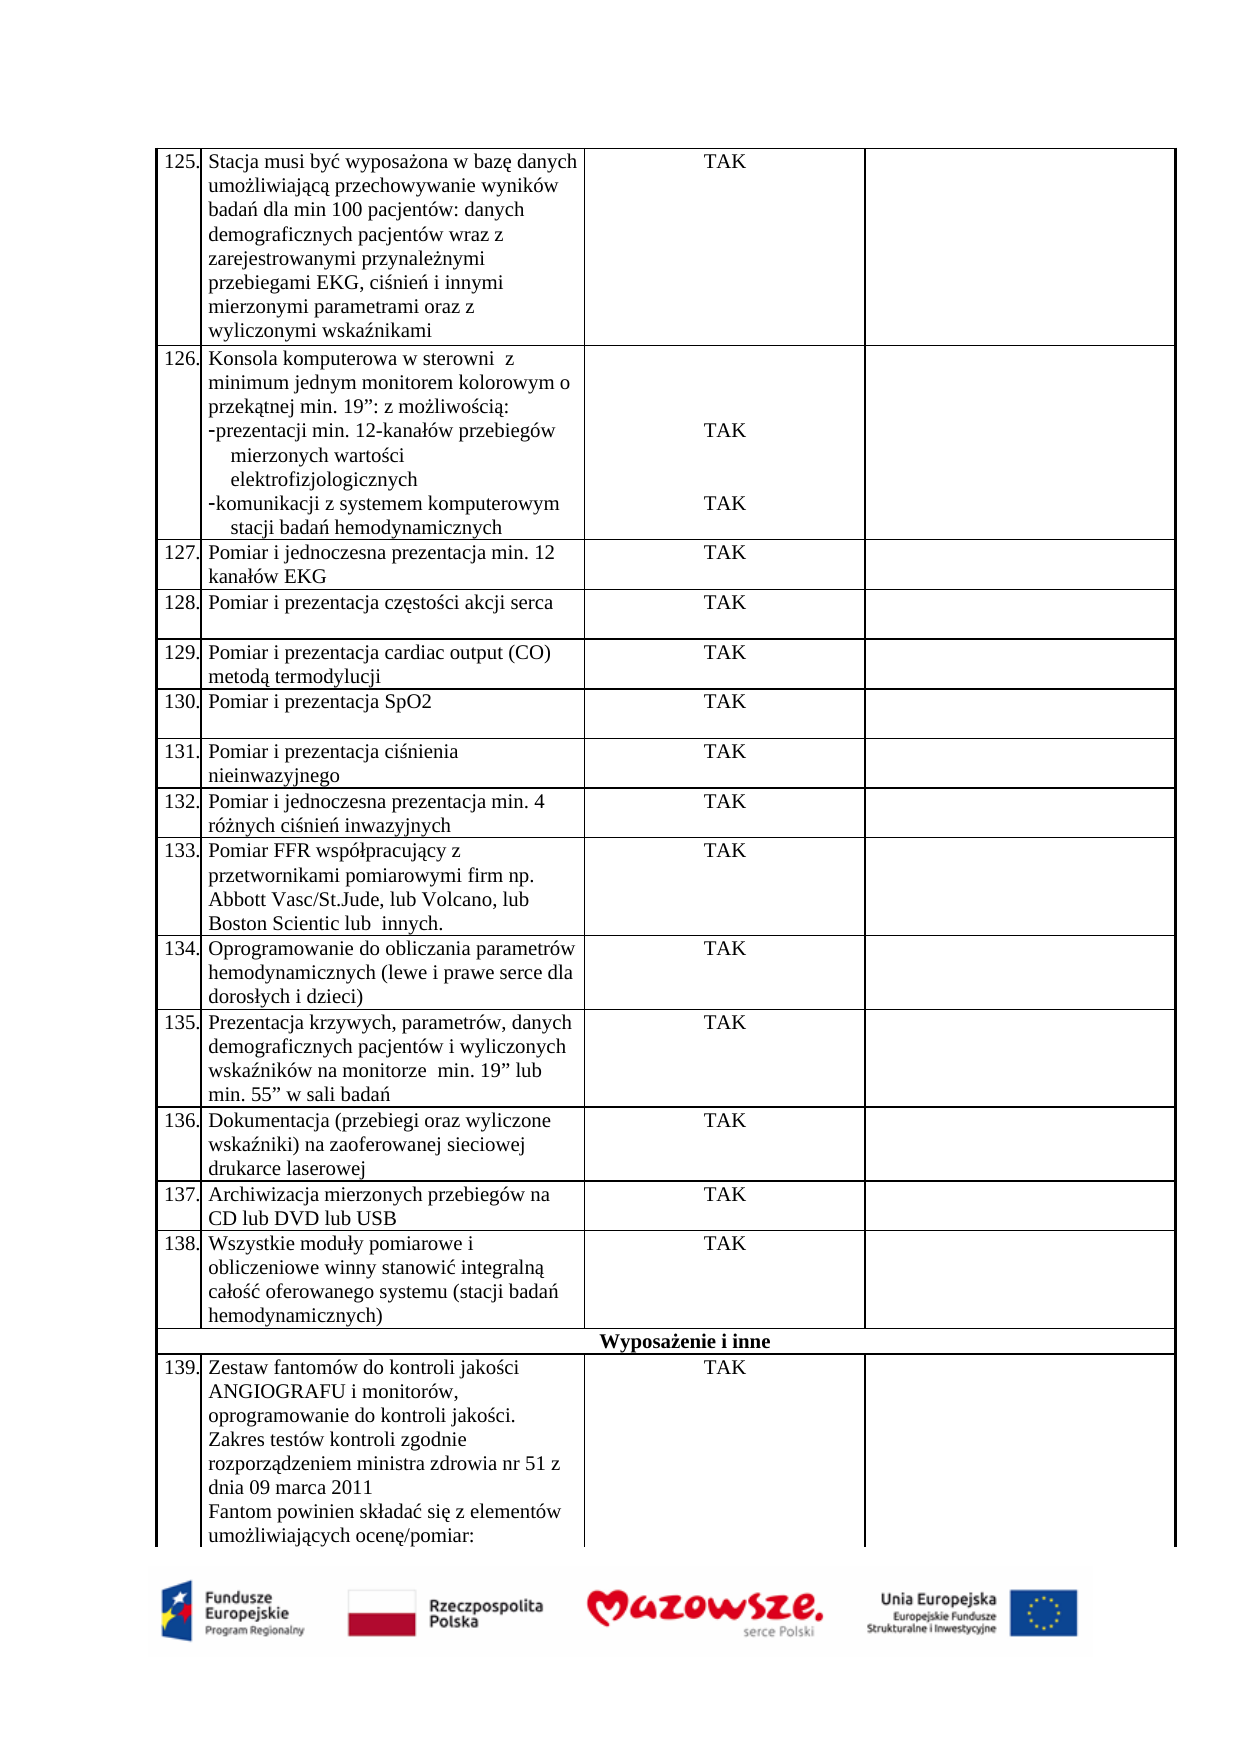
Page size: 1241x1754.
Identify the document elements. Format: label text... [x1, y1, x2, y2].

table_cell [866, 739, 1174, 787]
table_cell Pomiar i jednoczesna prezentacja min. 4 różnych ciśnień inwazyjnych [202, 789, 584, 837]
table_cell Pomiar i prezentacja cardiac output (CO) metodą termodylucji [202, 640, 584, 688]
table_cell [866, 1182, 1174, 1230]
table_cell Pomiar i jednoczesna prezentacja min. 12 kanałów EKG [202, 540, 584, 588]
table_cell TAK [585, 640, 864, 688]
table_cell TAK [585, 1355, 864, 1547]
table_cell [866, 640, 1174, 688]
table_cell TAK [585, 690, 864, 737]
table_cell [158, 838, 200, 935]
table_cell [158, 346, 200, 539]
table_cell [866, 1231, 1174, 1327]
table_cell TAK [585, 1231, 864, 1327]
table_cell Pomiar FFR współpracujący z przetwornikami pomiarowymi firm np. Abbott Vasc/St.Jude, lub Volcano, lub Boston Scientic lub innych. [202, 838, 584, 935]
table_cell TAK [585, 1010, 864, 1106]
table_cell [158, 690, 200, 737]
table_cell Dokumentacja (przebiegi oraz wyliczone wskaźniki) na zaoferowanej sieciowej drukarce laserowej [202, 1108, 584, 1180]
table_cell TAK [585, 838, 864, 935]
table_cell Oprogramowanie do obliczania parametrów hemodynamicznych (lewe i prawe serce dla dorosłych i dzieci) [202, 936, 584, 1008]
table_cell TAK [585, 540, 864, 588]
table_cell Pomiar i prezentacja ciśnienia nieinwazyjnego [202, 739, 584, 787]
table_cell [866, 789, 1174, 837]
table_cell [158, 739, 200, 787]
table_cell TAK [585, 789, 864, 837]
table_cell [158, 149, 200, 345]
table_cell [158, 640, 200, 688]
table_cell Stacja musi być wyposażona w bazę danych umożliwiającą przechowywanie wyników badań dla min 100 pacjentów: danych demograficznych pacjentów wraz z zarejestrowanymi przynależnymi przebiegami EKG, ciśnień i innymi mierzonymi parametrami oraz z wyliczonymi wskaźnikami [202, 149, 584, 345]
table_cell [866, 1355, 1174, 1547]
table_cell [158, 540, 200, 588]
table_cell TAK TAK [585, 346, 864, 539]
table_cell [158, 936, 200, 1008]
table_cell [158, 590, 200, 638]
table_cell [866, 1010, 1174, 1106]
table_cell [866, 690, 1174, 737]
table_cell [158, 789, 200, 837]
table_cell TAK [585, 739, 864, 787]
table_cell Archiwizacja mierzonych przebiegów na CD lub DVD lub USB [202, 1182, 584, 1230]
table_cell Wszystkie moduły pomiarowe i obliczeniowe winny stanowić integralną całość oferowanego systemu (stacji badań hemodynamicznych) [202, 1231, 584, 1327]
table_cell [158, 1108, 200, 1180]
table_cell [866, 1108, 1174, 1180]
table_cell Konsola komputerowa w sterowni z minimum jednym monitorem kolorowym o przekątnej min. 19”: z możliwością: prezentacji min. 12-kanałów przebiegów mierzonych wartości elektrofizjologicznych komunikacji z systemem komputerowym stacji badań hemodynamicznych [202, 346, 584, 539]
table_cell [158, 1182, 200, 1230]
table_cell TAK [585, 1108, 864, 1180]
table_cell Wyposażenie i inne [158, 1329, 1174, 1353]
table_cell [866, 346, 1174, 539]
table_cell [866, 149, 1174, 345]
table_cell TAK [585, 590, 864, 638]
table_cell [158, 1355, 200, 1547]
table_cell TAK [585, 149, 864, 345]
table_cell [158, 1010, 200, 1106]
table_cell Prezentacja krzywych, parametrów, danych demograficznych pacjentów i wyliczonych wskaźników na monitorze min. lub min. w sali badań [202, 1010, 584, 1106]
table_cell [158, 1231, 200, 1327]
table_cell [866, 936, 1174, 1008]
table_cell Pomiar i prezentacja SpO2 [202, 690, 584, 737]
table_cell [866, 590, 1174, 638]
table_cell TAK [585, 1182, 864, 1230]
table_cell [866, 838, 1174, 935]
table_cell Pomiar i prezentacja częstości akcji serca [202, 590, 584, 638]
table_cell [866, 540, 1174, 588]
table_cell TAK [585, 936, 864, 1008]
picture [147, 1566, 1093, 1657]
